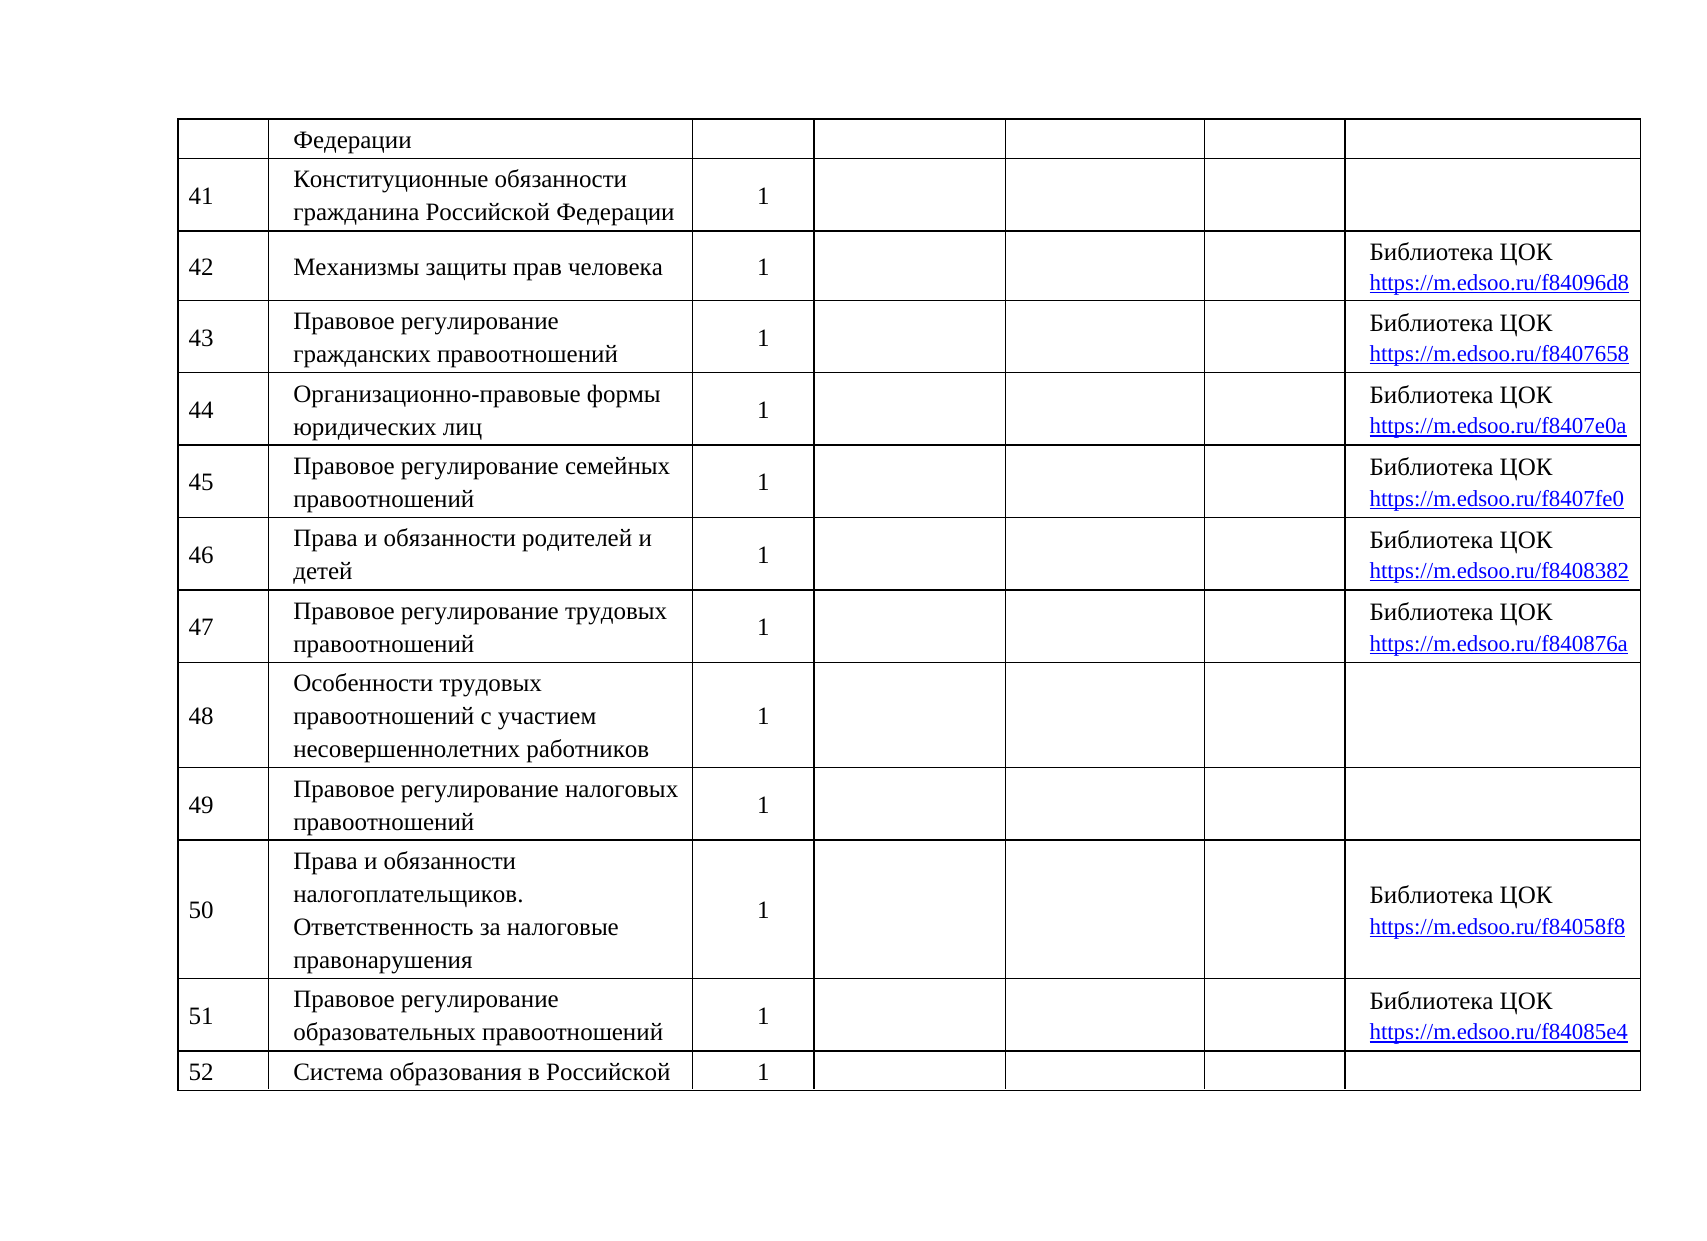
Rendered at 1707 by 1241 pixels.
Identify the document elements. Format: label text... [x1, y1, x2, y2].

table_cell 47 [179, 591, 268, 661]
table_cell Правовое регулирование гражданских правоотношений [269, 301, 692, 372]
table_cell [1205, 301, 1344, 372]
table_cell [815, 979, 1005, 1050]
table_cell 1 [693, 1052, 813, 1089]
table_cell Особенности трудовых правоотношений с участием несовершеннолетних работников [269, 663, 692, 767]
table_cell [1006, 301, 1204, 372]
table_cell 43 [179, 301, 268, 372]
table_cell 1 [693, 301, 813, 372]
table_cell [815, 591, 1005, 661]
table_cell 1 [693, 446, 813, 517]
table_cell [1346, 1052, 1640, 1089]
table_cell 1 [693, 159, 813, 230]
table_cell [815, 120, 1005, 157]
table_cell [815, 518, 1005, 589]
table_cell [1205, 159, 1344, 230]
table_cell Правовое регулирование семейных правоотношений [269, 446, 692, 517]
table_cell Организационно-правовые формы юридических лиц [269, 373, 692, 444]
table_cell 49 [179, 768, 268, 839]
table_cell 45 [179, 446, 268, 517]
table_cell [1006, 232, 1204, 299]
table_cell [815, 841, 1005, 978]
table_cell Библиотека ЦОК https://m.edsoo.ru/f8407fe0 [1346, 446, 1640, 517]
table_cell Библиотека ЦОК https://m.edsoo.ru/f84085e4 [1346, 979, 1640, 1050]
table_cell Библиотека ЦОК https://m.edsoo.ru/f84058f8 [1346, 841, 1640, 978]
table_cell 51 [179, 979, 268, 1050]
table_cell [1205, 841, 1344, 978]
table_cell [1006, 120, 1204, 157]
table_cell Права и обязанности родителей и детей [269, 518, 692, 589]
table_cell [1205, 1052, 1344, 1089]
table_cell [815, 1052, 1005, 1089]
table_cell [1006, 159, 1204, 230]
table_cell 50 [179, 841, 268, 978]
table_cell Библиотека ЦОК https://m.edsoo.ru/f8408382 [1346, 518, 1640, 589]
table_cell Механизмы защиты прав человека [269, 232, 692, 299]
table_cell [1205, 768, 1344, 839]
table_cell 1 [693, 232, 813, 299]
table_cell 1 [693, 120, 813, 157]
table_cell [815, 446, 1005, 517]
table_cell [1346, 159, 1640, 230]
table_cell Библиотека ЦОК https://m.edsoo.ru/f840876a [1346, 591, 1640, 661]
table_cell [1205, 232, 1344, 299]
table_cell [815, 301, 1005, 372]
table_cell 1 [693, 768, 813, 839]
table_cell [1006, 841, 1204, 978]
table_cell Библиотека ЦОК https://m.edsoo.ru/f8407e0a [1346, 373, 1640, 444]
table_cell [1205, 446, 1344, 517]
table_cell 46 [179, 518, 268, 589]
table_cell 1 [693, 518, 813, 589]
table_cell 52 [179, 1052, 268, 1089]
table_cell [269, 120, 692, 157]
table_cell [1006, 1052, 1204, 1089]
table_cell [815, 159, 1005, 230]
table_cell [1006, 768, 1204, 839]
table_cell [1346, 663, 1640, 767]
table_cell [1205, 120, 1344, 157]
table_cell [1006, 591, 1204, 661]
table_cell Библиотека ЦОК https://m.edsoo.ru/f8407658 [1346, 301, 1640, 372]
table_cell Правовое регулирование налоговых правоотношений [269, 768, 692, 839]
table_cell 41 [179, 159, 268, 230]
table_cell [815, 663, 1005, 767]
table_cell [815, 232, 1005, 299]
table_cell 1 [693, 373, 813, 444]
table_cell 1 [693, 841, 813, 978]
table_cell 1 [693, 979, 813, 1050]
table_cell [1205, 373, 1344, 444]
table_cell 1 [693, 663, 813, 767]
table_cell Права и обязанности налогоплательщиков. Ответственность за налоговые правонарушения [269, 841, 692, 978]
table_cell [1205, 591, 1344, 661]
table_cell 40 [179, 120, 268, 157]
table_cell [1006, 373, 1204, 444]
table_cell [1006, 663, 1204, 767]
table_cell [815, 768, 1005, 839]
table_cell Конституционные обязанности гражданина Российской Федерации [269, 159, 692, 230]
table_cell [1006, 979, 1204, 1050]
table_cell Правовое регулирование образовательных правоотношений [269, 979, 692, 1050]
table_cell 48 [179, 663, 268, 767]
table_cell 1 [693, 591, 813, 661]
table_cell [1006, 446, 1204, 517]
table_cell [1205, 663, 1344, 767]
table_cell [815, 373, 1005, 444]
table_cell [1346, 120, 1640, 157]
table_cell [1205, 518, 1344, 589]
table_cell [1205, 979, 1344, 1050]
table_cell 44 [179, 373, 268, 444]
table_cell 42 [179, 232, 268, 299]
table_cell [269, 1052, 692, 1089]
table_cell [1006, 518, 1204, 589]
table_cell Библиотека ЦОК https://m.edsoo.ru/f84096d8 [1346, 232, 1640, 299]
table_cell [1346, 768, 1640, 839]
table_cell Правовое регулирование трудовых правоотношений [269, 591, 692, 661]
